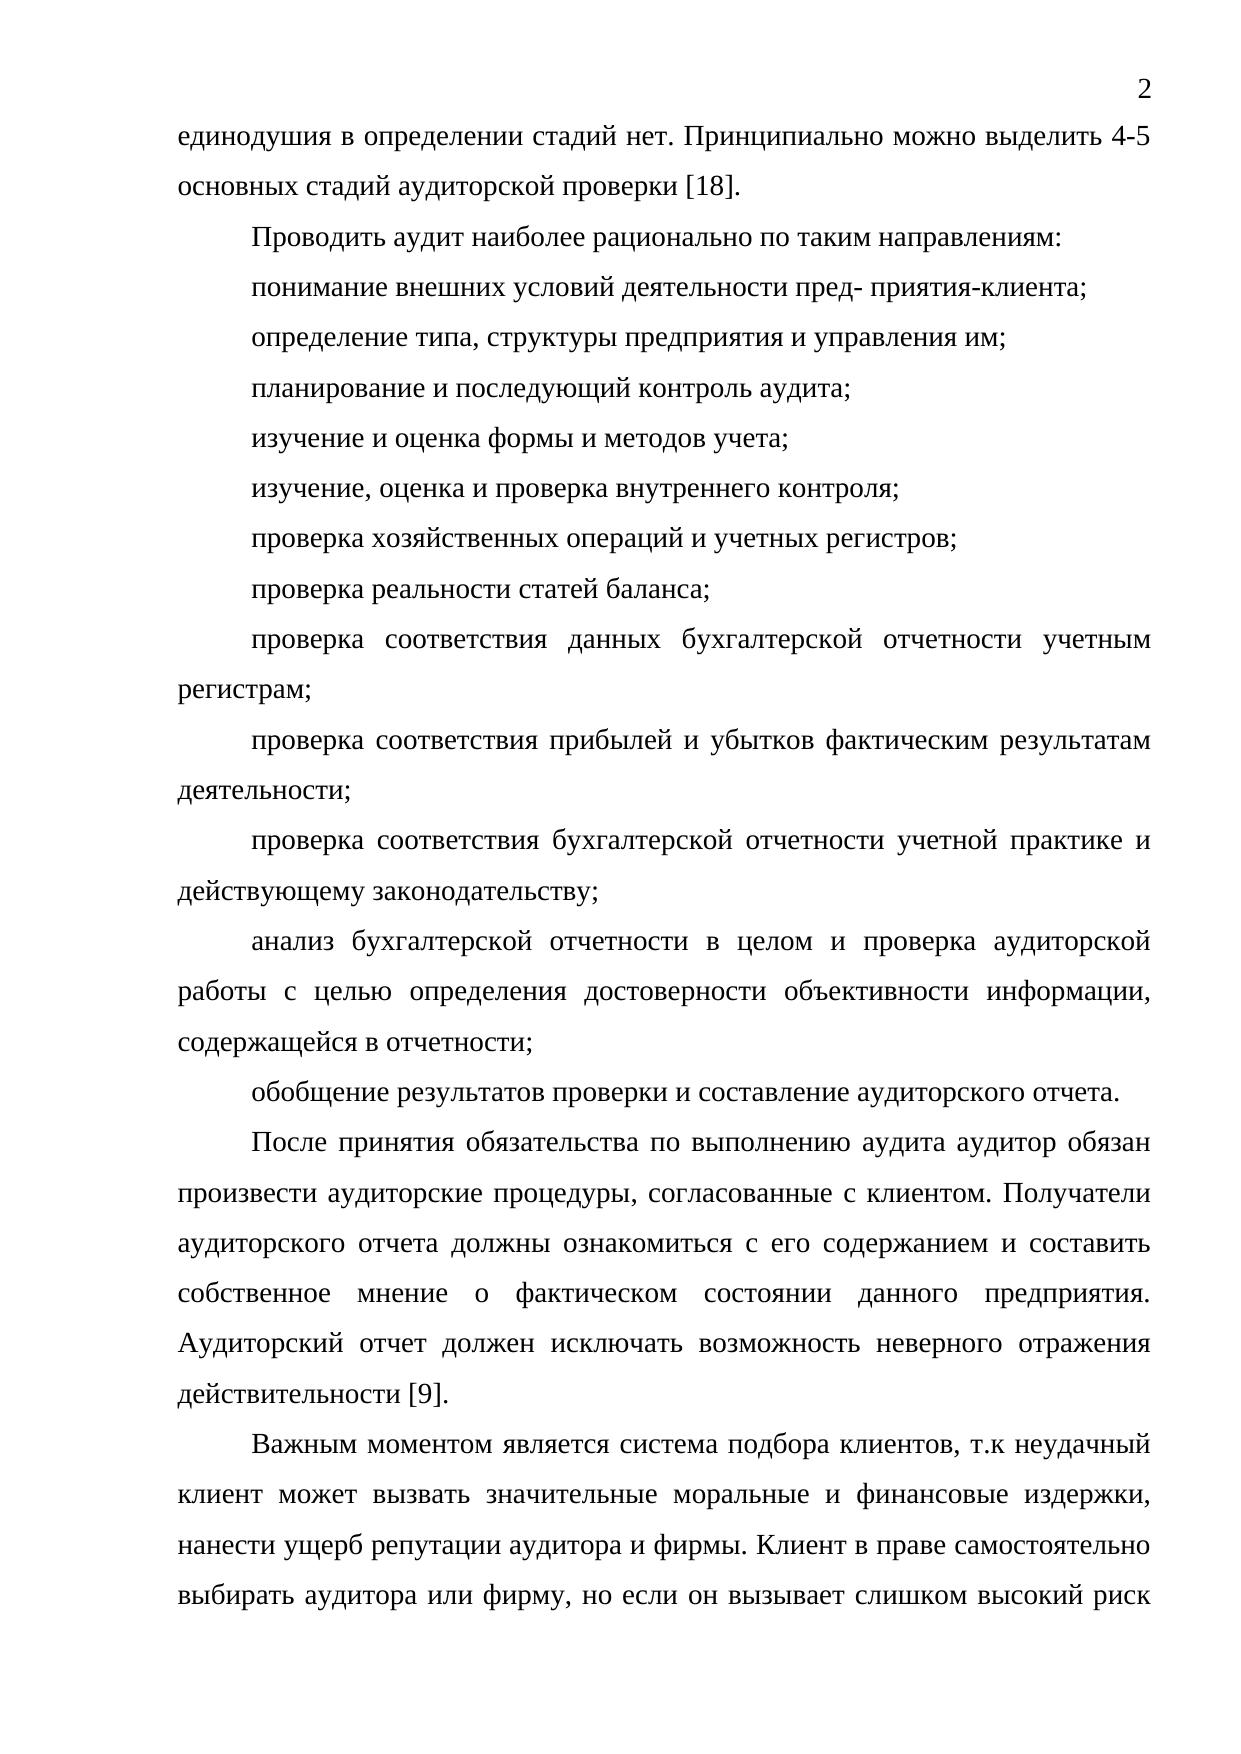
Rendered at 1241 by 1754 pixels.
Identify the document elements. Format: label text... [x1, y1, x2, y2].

text проверка реальности статей баланса; [177, 571, 1152, 604]
text понимание внешних условий деятельности пред- приятия-клиента; [177, 269, 1152, 303]
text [177, 1426, 1152, 1611]
text планирование и последующий контроль аудита; [177, 370, 1152, 403]
text Проводить аудит наиболее рационально по таким направлениям: [177, 219, 1152, 252]
text проверка соответствия бухгалтерской отчетности учетной практике и действующему законодательству; [177, 822, 1152, 906]
text обобщение результатов проверки и составление аудиторского отчета. [177, 1074, 1152, 1108]
text изучение, оценка и проверка внутреннего контроля; [177, 470, 1152, 504]
text проверка хозяйственных операций и учетных регистров; [177, 521, 1152, 554]
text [177, 118, 1152, 202]
text После принятия обязательства по выполнению аудита аудитор обязан произвести аудиторские процедуры, согласованные с клиентом. Получатели аудиторского отчета должны ознакомиться с его содержанием и составить собственное мнение о фактическом состоянии данного предприятия. Аудиторский отчет должен исключать возможность неверного отражения действительности [9]. [177, 1124, 1152, 1409]
text изучение и оценка формы и методов учета; [177, 420, 1152, 453]
text проверка соответствия данных бухгалтерской отчетности учетным регистрам; [177, 621, 1152, 705]
text проверка соответствия прибылей и убытков фактическим результатам деятельности; [177, 722, 1152, 806]
text определение типа, структуры предприятия и управления им; [177, 319, 1152, 353]
text анализ бухгалтерской отчетности в целом и проверка аудиторской работы с целью определения достоверности объективности информации, содержащейся в отчетности; [177, 923, 1152, 1057]
